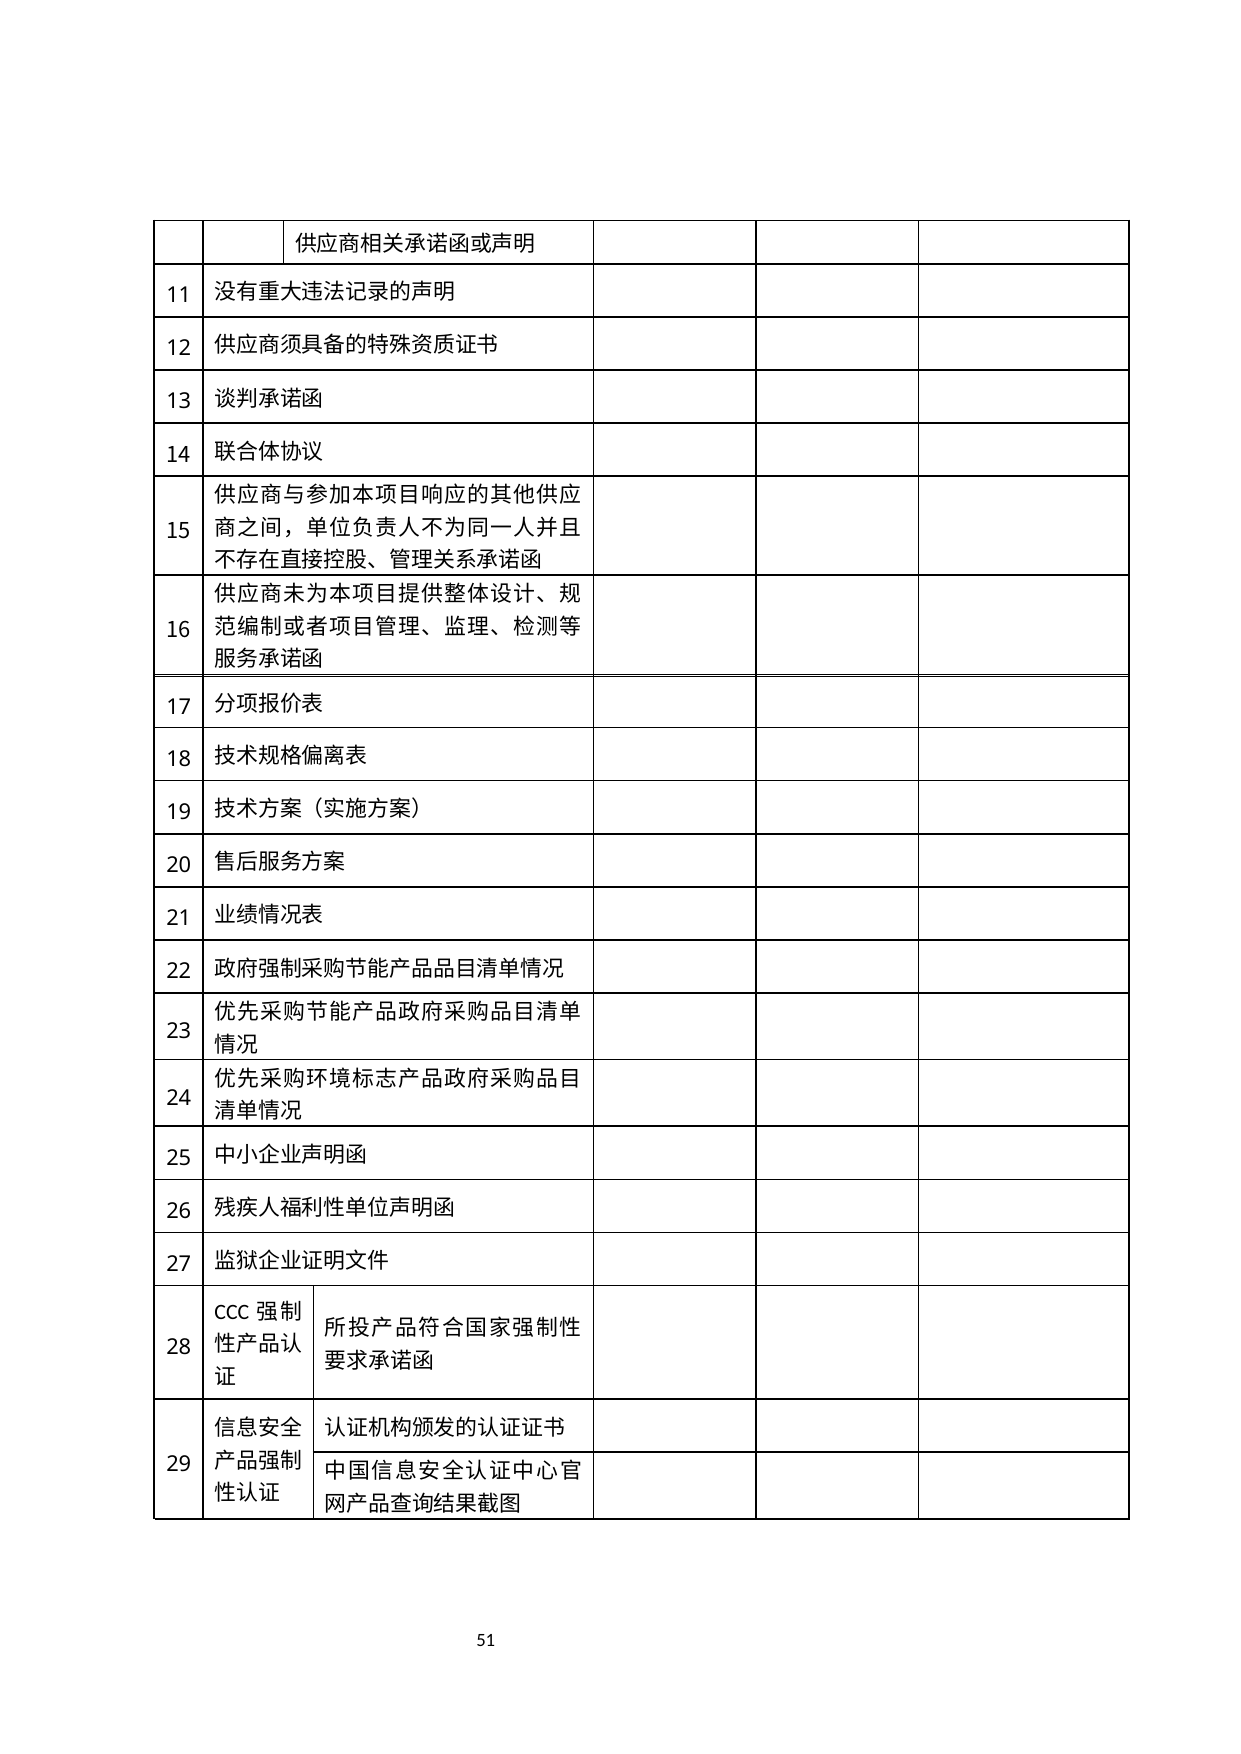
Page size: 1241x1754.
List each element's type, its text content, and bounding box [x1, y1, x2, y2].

table_cell [757, 941, 918, 992]
table_cell [594, 994, 755, 1059]
table_cell [594, 677, 755, 727]
table_cell [757, 1286, 918, 1398]
table_cell 19 [155, 781, 202, 833]
table_cell [757, 424, 918, 475]
table_cell [919, 888, 1128, 939]
table_cell [594, 1286, 755, 1398]
table_cell 25 [155, 1127, 202, 1178]
table_cell 12 [155, 318, 202, 369]
table_cell [594, 371, 755, 422]
table_cell 优先采购节能产品政府采购品目清单情况 [204, 994, 593, 1059]
table_cell [919, 1127, 1128, 1178]
table_cell [594, 576, 755, 673]
table_cell 分项报价表 [204, 677, 593, 727]
table_cell [757, 1233, 918, 1285]
table_cell [594, 941, 755, 992]
table_cell [919, 994, 1128, 1059]
table_cell [919, 835, 1128, 886]
table_cell 没有重大违法记录的声明 [204, 265, 593, 316]
table_cell 26 [155, 1180, 202, 1232]
table_cell [757, 728, 918, 780]
table_cell [757, 835, 918, 886]
table_cell [594, 318, 755, 369]
table_cell [919, 576, 1128, 673]
table_cell 20 [155, 835, 202, 886]
table_cell [757, 576, 918, 673]
table_cell [919, 728, 1128, 780]
table_cell 认证机构颁发的认证证书 [314, 1400, 593, 1451]
table_cell [757, 1180, 918, 1232]
table_cell [594, 265, 755, 316]
table_cell 29 [155, 1400, 202, 1518]
table_cell 供应商相关承诺函或声明 [284, 221, 593, 263]
table_cell [757, 371, 918, 422]
table_cell 15 [155, 477, 202, 574]
table_cell [757, 781, 918, 833]
table_cell [594, 1400, 755, 1451]
table_cell 供应商未为本项目提供整体设计、规范编制或者项目管理、监理、检测等服务承诺函 [204, 576, 593, 673]
table_cell [594, 781, 755, 833]
table_cell 技术方案（实施方案） [204, 781, 593, 833]
table_cell [594, 1453, 755, 1518]
table_cell [594, 728, 755, 780]
table_cell 业绩情况表 [204, 888, 593, 939]
table_cell 供应商须具备的特殊资质证书 [204, 318, 593, 369]
table_cell [919, 318, 1128, 369]
table_cell [757, 994, 918, 1059]
table_cell [757, 318, 918, 369]
table_cell 27 [155, 1233, 202, 1285]
table_cell [594, 1127, 755, 1178]
table_cell 28 [155, 1286, 202, 1398]
table_cell 信息安全产品强制性认证 [204, 1400, 313, 1518]
table_cell 残疾人福利性单位声明函 [204, 1180, 593, 1232]
table_cell [919, 477, 1128, 574]
table_cell [757, 1127, 918, 1178]
table_cell [594, 424, 755, 475]
table_cell 中小企业声明函 [204, 1127, 593, 1178]
table_cell [594, 888, 755, 939]
table_cell 17 [155, 677, 202, 727]
table_cell CCC强制性产品认证 [204, 1286, 313, 1398]
table_cell [919, 265, 1128, 316]
table_cell 23 [155, 994, 202, 1059]
table_cell [919, 1180, 1128, 1232]
table_cell 22 [155, 941, 202, 992]
table_cell [757, 221, 918, 263]
table_cell [919, 941, 1128, 992]
table_cell 21 [155, 888, 202, 939]
table_cell [594, 835, 755, 886]
table_cell [757, 1060, 918, 1125]
table_cell [919, 677, 1128, 727]
table_cell [919, 1286, 1128, 1398]
table_cell 售后服务方案 [204, 835, 593, 886]
table_cell [594, 477, 755, 574]
table_cell 联合体协议 [204, 424, 593, 475]
table_cell [757, 477, 918, 574]
table_cell [757, 888, 918, 939]
table_cell 技术规格偏离表 [204, 728, 593, 780]
table_cell 监狱企业证明文件 [204, 1233, 593, 1285]
table_cell 16 [155, 576, 202, 673]
table_cell [919, 1060, 1128, 1125]
table_cell [594, 221, 755, 263]
table_cell [919, 424, 1128, 475]
table_cell [594, 1180, 755, 1232]
table_cell 所投产品符合国家强制性要求承诺函 [314, 1286, 593, 1398]
table_cell 13 [155, 371, 202, 422]
table_cell [757, 1453, 918, 1518]
table_cell 14 [155, 424, 202, 475]
table_cell 11 [155, 265, 202, 316]
table_cell [919, 371, 1128, 422]
table_cell 24 [155, 1060, 202, 1125]
table_cell [919, 221, 1128, 263]
table_cell [919, 1233, 1128, 1285]
table_cell 政府强制采购节能产品品目清单情况 [204, 941, 593, 992]
table_cell 中国信息安全认证中心官网产品查询结果截图 [314, 1453, 593, 1518]
table_cell 供应商与参加本项目响应的其他供应商之间，单位负责人不为同一人并且不存在直接控股、管理关系承诺函 [204, 477, 593, 574]
table_cell [757, 265, 918, 316]
table_cell [757, 1400, 918, 1451]
table_cell 18 [155, 728, 202, 780]
table_cell [757, 677, 918, 727]
table_cell 谈判承诺函 [204, 371, 593, 422]
table_cell [594, 1233, 755, 1285]
table_cell [919, 1400, 1128, 1451]
table_cell [919, 781, 1128, 833]
table_cell [594, 1060, 755, 1125]
table_cell [919, 1453, 1128, 1518]
table_cell 优先采购环境标志产品政府采购品目清单情况 [204, 1060, 593, 1125]
